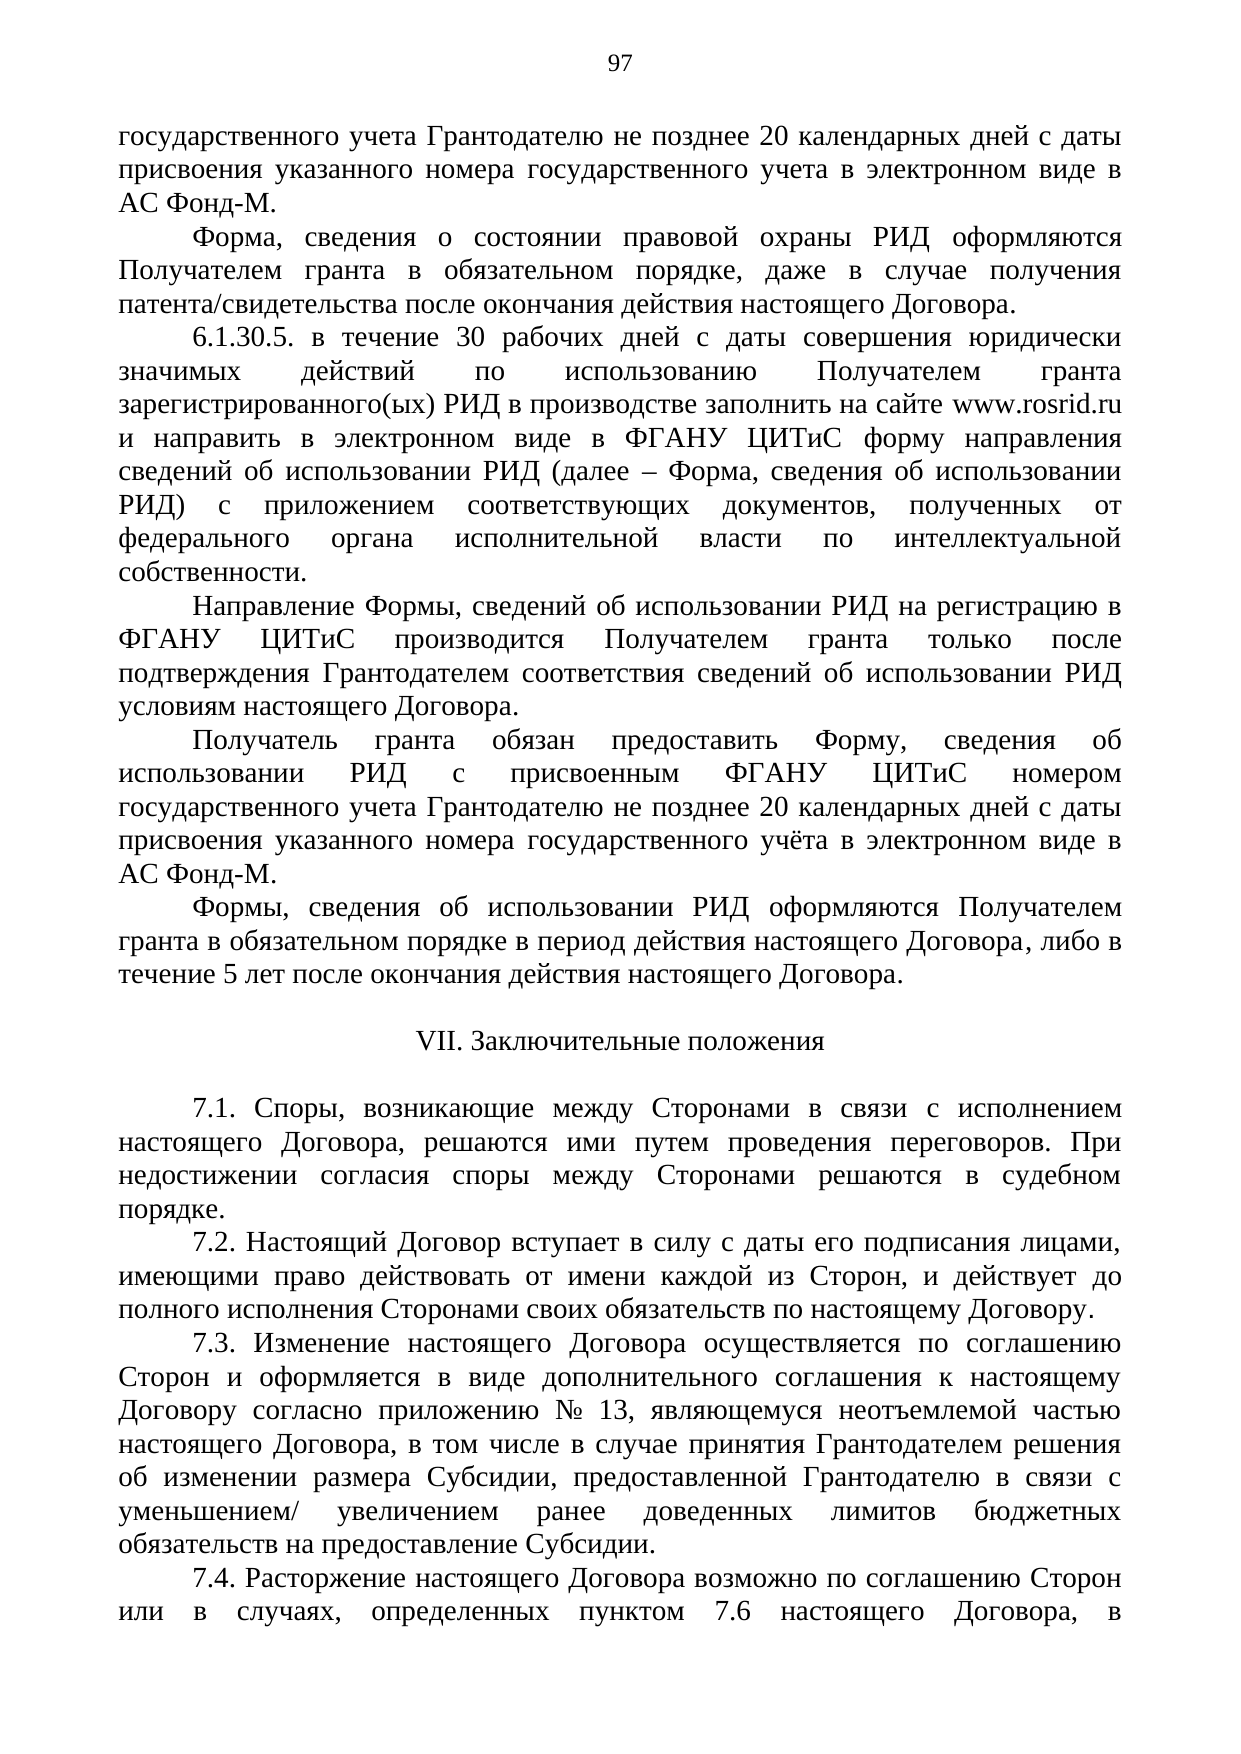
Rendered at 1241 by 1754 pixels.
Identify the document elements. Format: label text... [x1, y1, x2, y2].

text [118, 118, 1122, 219]
text VII. Заключительные положения [118, 1023, 1122, 1057]
text 6.1.30.5. в течение 30 рабочих дней с даты совершения юридически значимых действий по использованию Получателем гранта зарегистрированного(ых) РИД в производстве заполнить на сайте www.rosrid.ru и направить в электронном виде в ФГАНУ ЦИТиС форму направления сведений об использовании РИД (далее – Форма, сведения об использовании РИД) с приложением соответствующих документов, полученных от федерального органа исполнительной власти по интеллектуальной собственности. [118, 319, 1122, 588]
text Получатель гранта обязан предоставить Форму, сведения об использовании РИД с присвоенным ФГАНУ ЦИТиС номером государственного учета Грантодателю не позднее 20 календарных дней с даты присвоения указанного номера государственного учёта в электронном виде в АС Фонд-М. [118, 722, 1122, 889]
text 7.1. Споры, возникающие между Сторонами в связи с исполнением настоящего Договора, решаются ими путем проведения переговоров. При недостижении согласия споры между Сторонами решаются в судебном порядке. [118, 1090, 1122, 1224]
text 7.2. Настоящий Договор вступает в силу с даты его подписания лицами, имеющими право действовать от имени каждой из Сторон, и действует до полного исполнения Сторонами своих обязательств по настоящему Договору. [118, 1224, 1122, 1325]
text Формы, сведения об использовании РИД оформляются Получателем гранта в обязательном порядке в период действия настоящего Договора, либо в течение 5 лет после окончания действия настоящего Договора. [118, 889, 1122, 990]
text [118, 1560, 1122, 1627]
text Форма, сведения о состоянии правовой охраны РИД оформляются Получателем гранта в обязательном порядке, даже в случае получения патента/свидетельства после окончания действия настоящего Договора. [118, 219, 1122, 319]
text 7.3. Изменение настоящего Договора осуществляется по соглашению Сторон и оформляется в виде дополнительного соглашения к настоящему Договору согласно приложению № 13, являющемуся неотъемлемой частью настоящего Договора, в том числе в случае принятия Грантодателем решения об изменении размера Субсидии, предоставленной Грантодателю в связи с уменьшением/ увеличением ранее доведенных лимитов бюджетных обязательств на предоставление Субсидии. [118, 1325, 1122, 1560]
text Направление Формы, сведений об использовании РИД на регистрацию в ФГАНУ ЦИТиС производится Получателем гранта только после подтверждения Грантодателем соответствия сведений об использовании РИД условиям настоящего Договора. [118, 588, 1122, 722]
